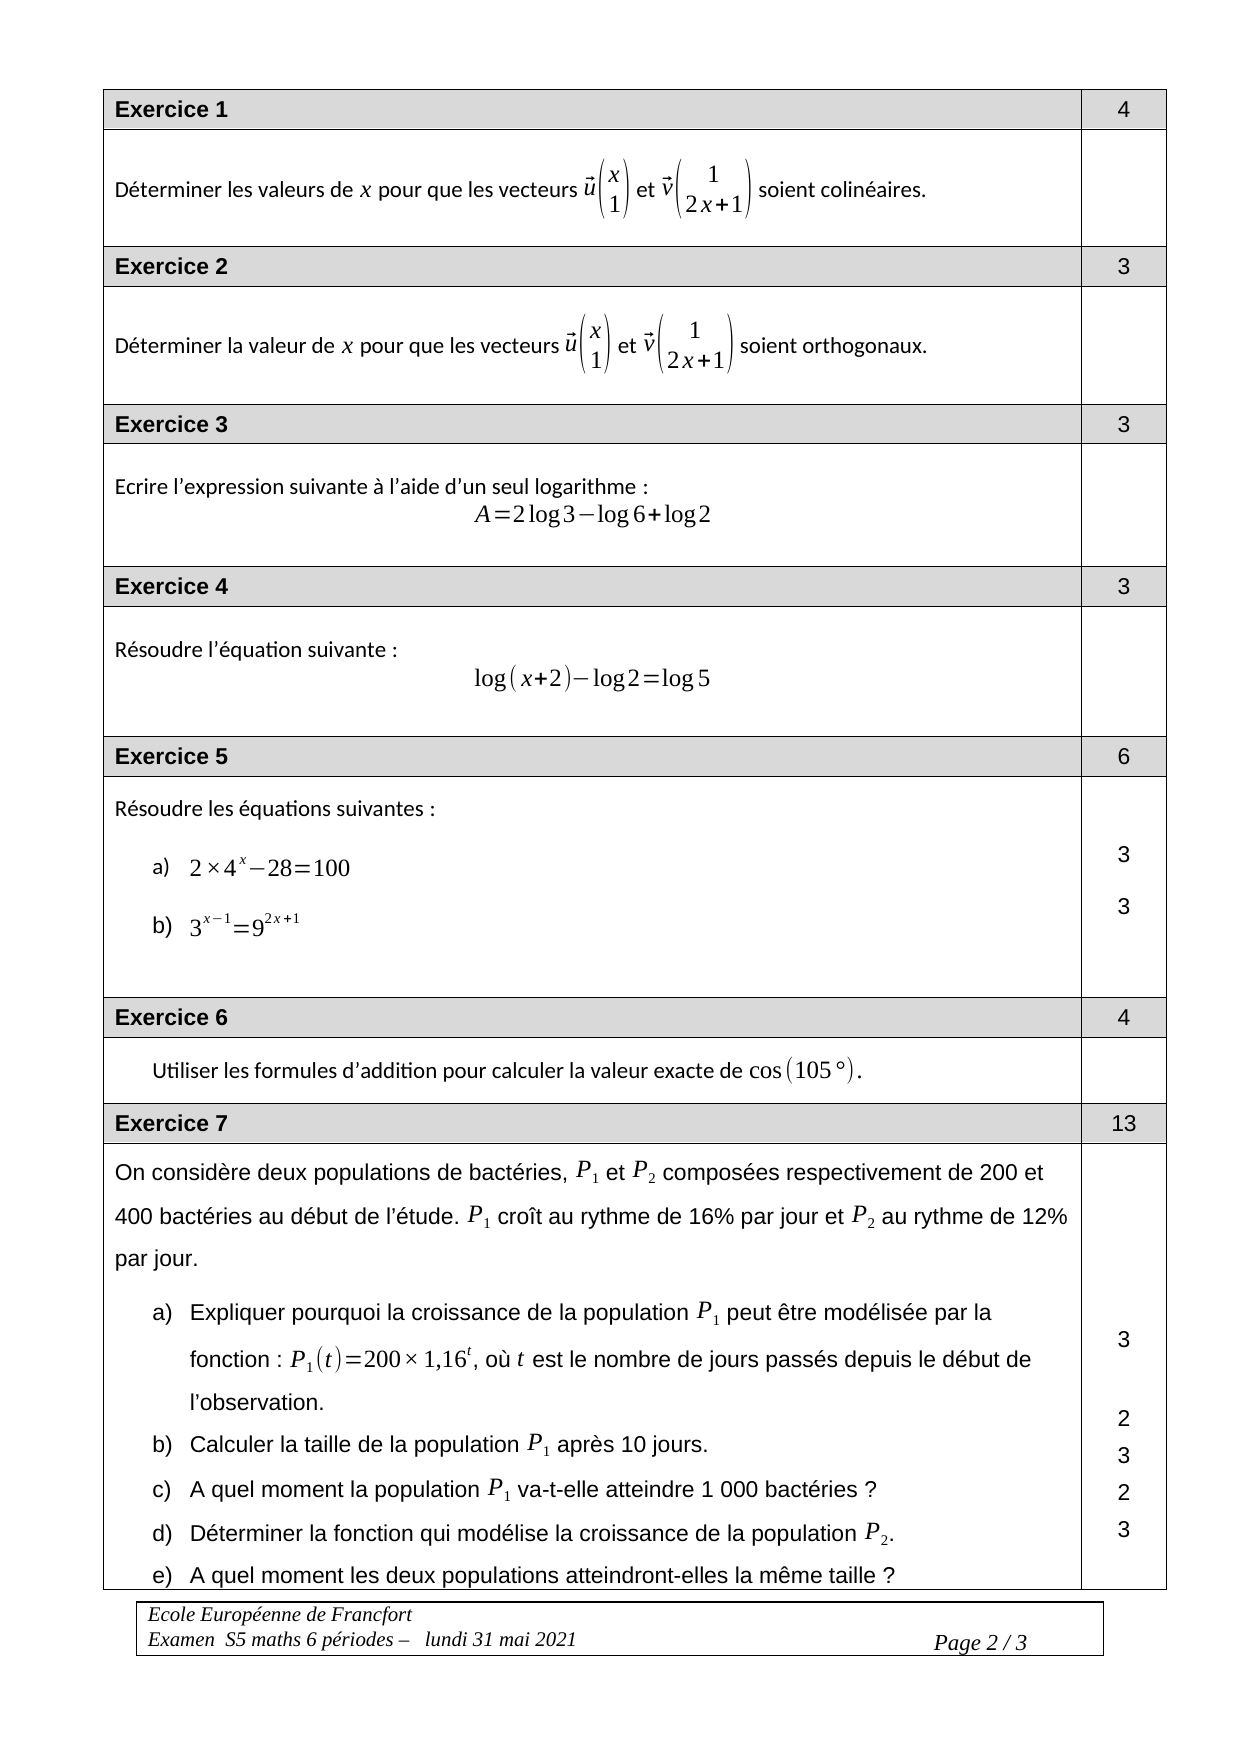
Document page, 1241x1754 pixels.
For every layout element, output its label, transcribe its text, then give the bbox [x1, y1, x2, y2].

table_header 4 [1082, 90, 1166, 128]
table_header Exercice 1 [104, 90, 1081, 128]
table_cell [1082, 444, 1166, 566]
table_cell Résoudre les équations suivantes : [104, 777, 1081, 997]
table_cell Exercice 5 [104, 737, 1081, 776]
table_cell 6 [1082, 737, 1166, 776]
table_cell 3 3 [1082, 777, 1166, 997]
table_cell Exercice 2 [104, 247, 1081, 286]
table_cell [1082, 130, 1166, 246]
table_cell [1082, 1038, 1166, 1102]
table_cell 4 [1082, 998, 1166, 1037]
table_cell [1082, 287, 1166, 403]
table_cell Ecrire l’expression suivante à l’aide d’un seul logarithme : [104, 444, 1081, 566]
table_cell 13 [1082, 1104, 1166, 1142]
table_cell 3 [1082, 567, 1166, 606]
table_cell Déterminer la valeur de pour que les vecteurs et soient orthogonaux. [104, 287, 1081, 403]
table_cell Exercice 4 [104, 567, 1081, 606]
table_cell Exercice 7 [104, 1104, 1081, 1142]
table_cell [104, 1144, 1081, 1589]
table_cell Exercice 3 [104, 405, 1081, 443]
table_cell Déterminer les valeurs de pour que les vecteurs et soient colinéaires. [104, 130, 1081, 246]
table_cell 3 2 3 2 3 [1082, 1144, 1166, 1589]
table_cell [1082, 607, 1166, 736]
table_cell Exercice 6 [104, 998, 1081, 1037]
table_cell Utiliser les formules d’addition pour calculer la valeur exacte de [104, 1038, 1081, 1102]
table_cell Résoudre l’équation suivante : [104, 607, 1081, 736]
table_cell 3 [1082, 405, 1166, 443]
table_cell 3 [1082, 247, 1166, 286]
